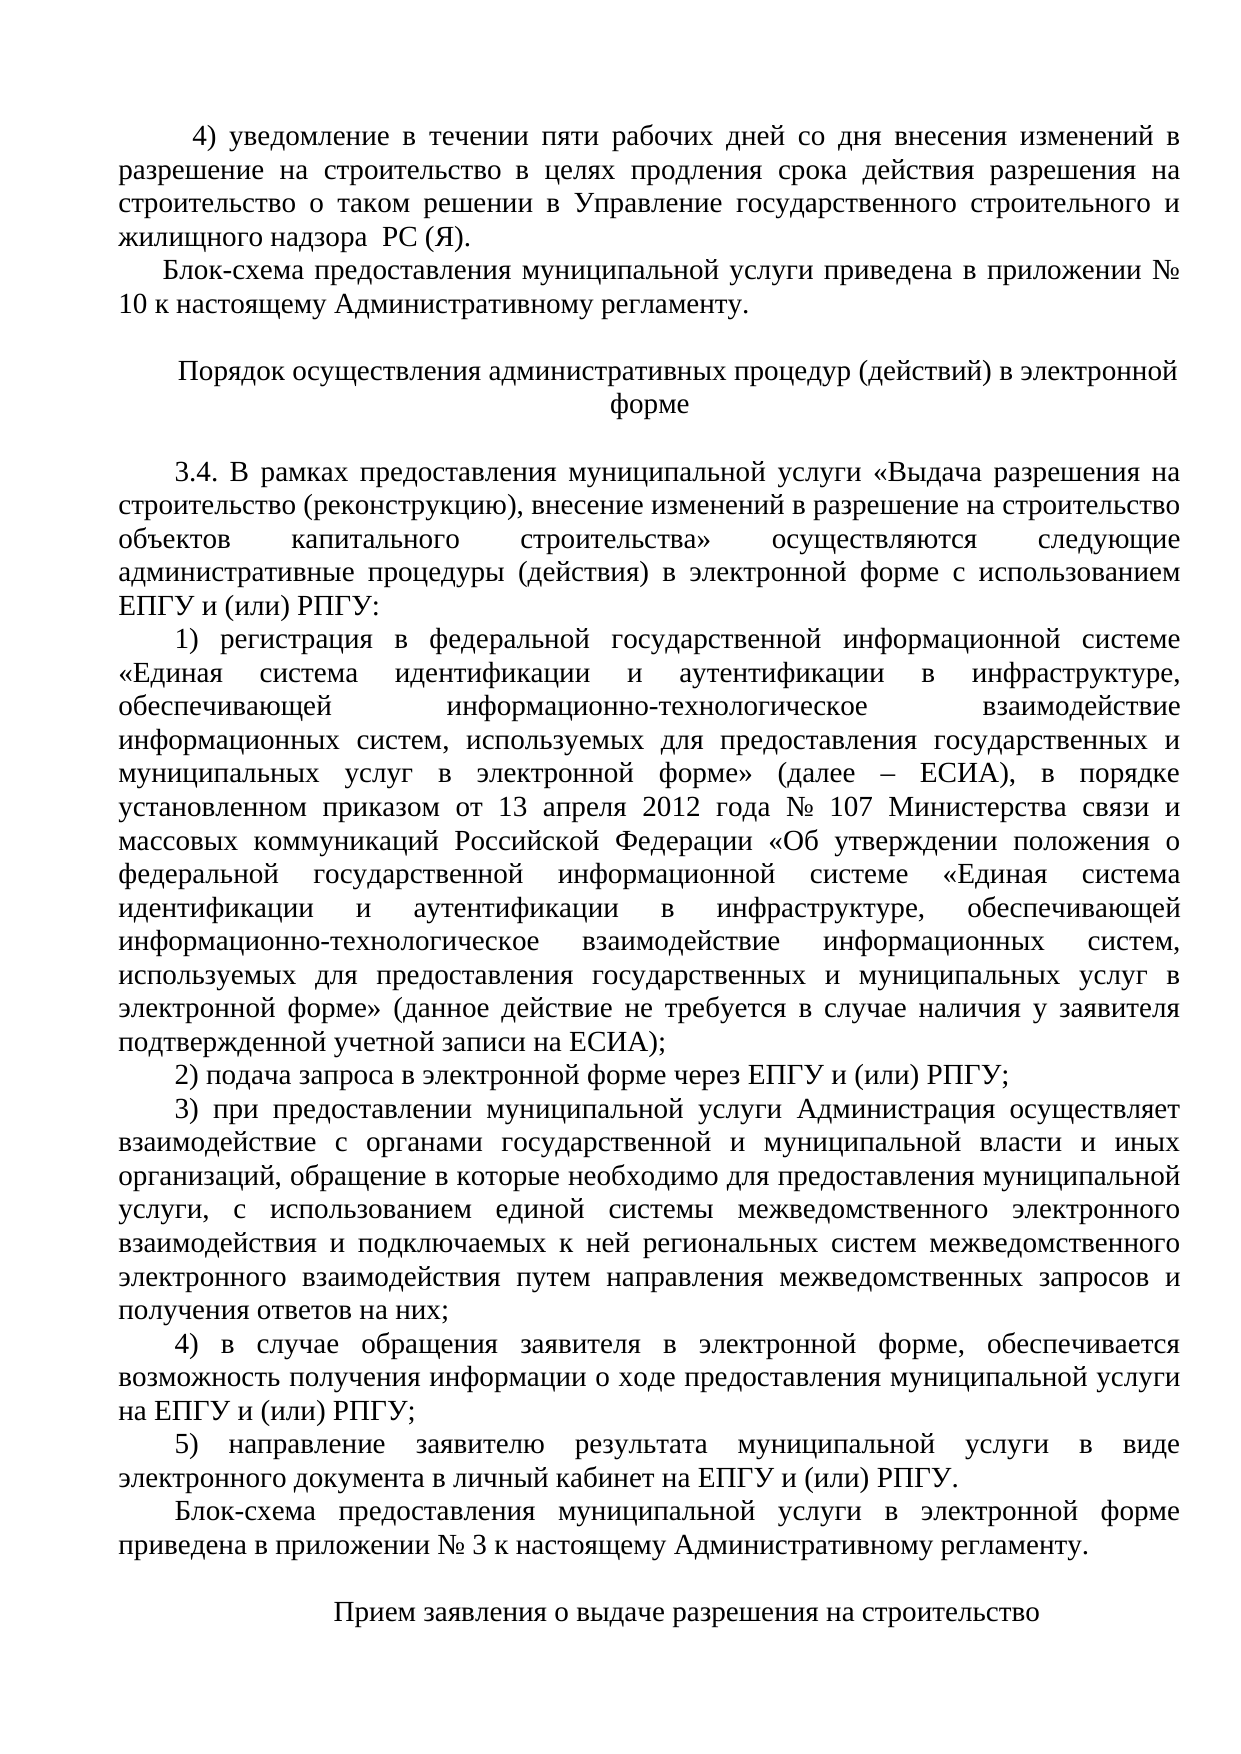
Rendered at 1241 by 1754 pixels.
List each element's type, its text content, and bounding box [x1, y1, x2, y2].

text Блок-схема предоставления муниципальной услуги в электронной форме приведена в приложении № 3 к настоящему Административному регламенту. [118, 1493, 1181, 1561]
text 2) подача запроса в электронной форме через ЕПГУ и (или) РПГУ; [118, 1057, 1181, 1091]
text 3.4. В рамках предоставления муниципальной услуги «Выдача разрешения на строительство (реконструкцию), внесение изменений в разрешение на строительство объектов капитального строительства» осуществляются следующие административные процедуры (действия) в электронной форме с использованием ЕПГУ и (или) РПГУ: [118, 454, 1181, 621]
text 5) направление заявителю результата муниципальной услуги в виде электронного документа в личный кабинет на ЕПГУ и (или) РПГУ. [118, 1426, 1181, 1493]
text 1) регистрация в федеральной государственной информационной системе «Единая система идентификации и аутентификации в инфраструктуре, обеспечивающей информационно-технологическое взаимодействие информационных систем, используемых для предоставления государственных и муниципальных услуг в электронной форме» (далее – ЕСИА), в порядке установленном приказом от 13 апреля 2012 года № 107 Министерства связи и массовых коммуникаций Российской Федерации «Об утверждении положения о федеральной государственной информационной системе «Единая система идентификации и аутентификации в инфраструктуре, обеспечивающей информационно-технологическое взаимодействие информационных систем, используемых для предоставления государственных и муниципальных услуг в электронной форме» (данное действие не требуется в случае наличия у заявителя подтвержденной учетной записи на ЕСИА); [118, 621, 1181, 1057]
text 4) в случае обращения заявителя в электронной форме, обеспечивается возможность получения информации о ходе предоставления муниципальной услуги на ЕПГУ и (или) РПГУ; [118, 1326, 1181, 1426]
text 3) при предоставлении муниципальной услуги Администрация осуществляет взаимодействие с органами государственной и муниципальной власти и иных организаций, обращение в которые необходимо для предоставления муниципальной услуги, с использованием единой системы межведомственного электронного взаимодействия и подключаемых к ней региональных систем межведомственного электронного взаимодействия путем направления межведомственных запросов и получения ответов на них; [118, 1091, 1181, 1326]
text Прием заявления о выдаче разрешения на строительство [118, 1594, 1181, 1628]
text Порядок осуществления административных процедур (действий) в электронной форме [118, 353, 1181, 420]
list 4) уведомление в течении пяти рабочих дней со дня внесения изменений в разрешение на строительство в целях продления срока действия разрешения на строительство о таком решении в Управление государственного строительного и жилищного надзора РС (Я). [118, 118, 1181, 252]
text Блок-схема предоставления муниципальной услуги приведена в приложении № 10 к настоящему Административному регламенту. [118, 252, 1181, 319]
